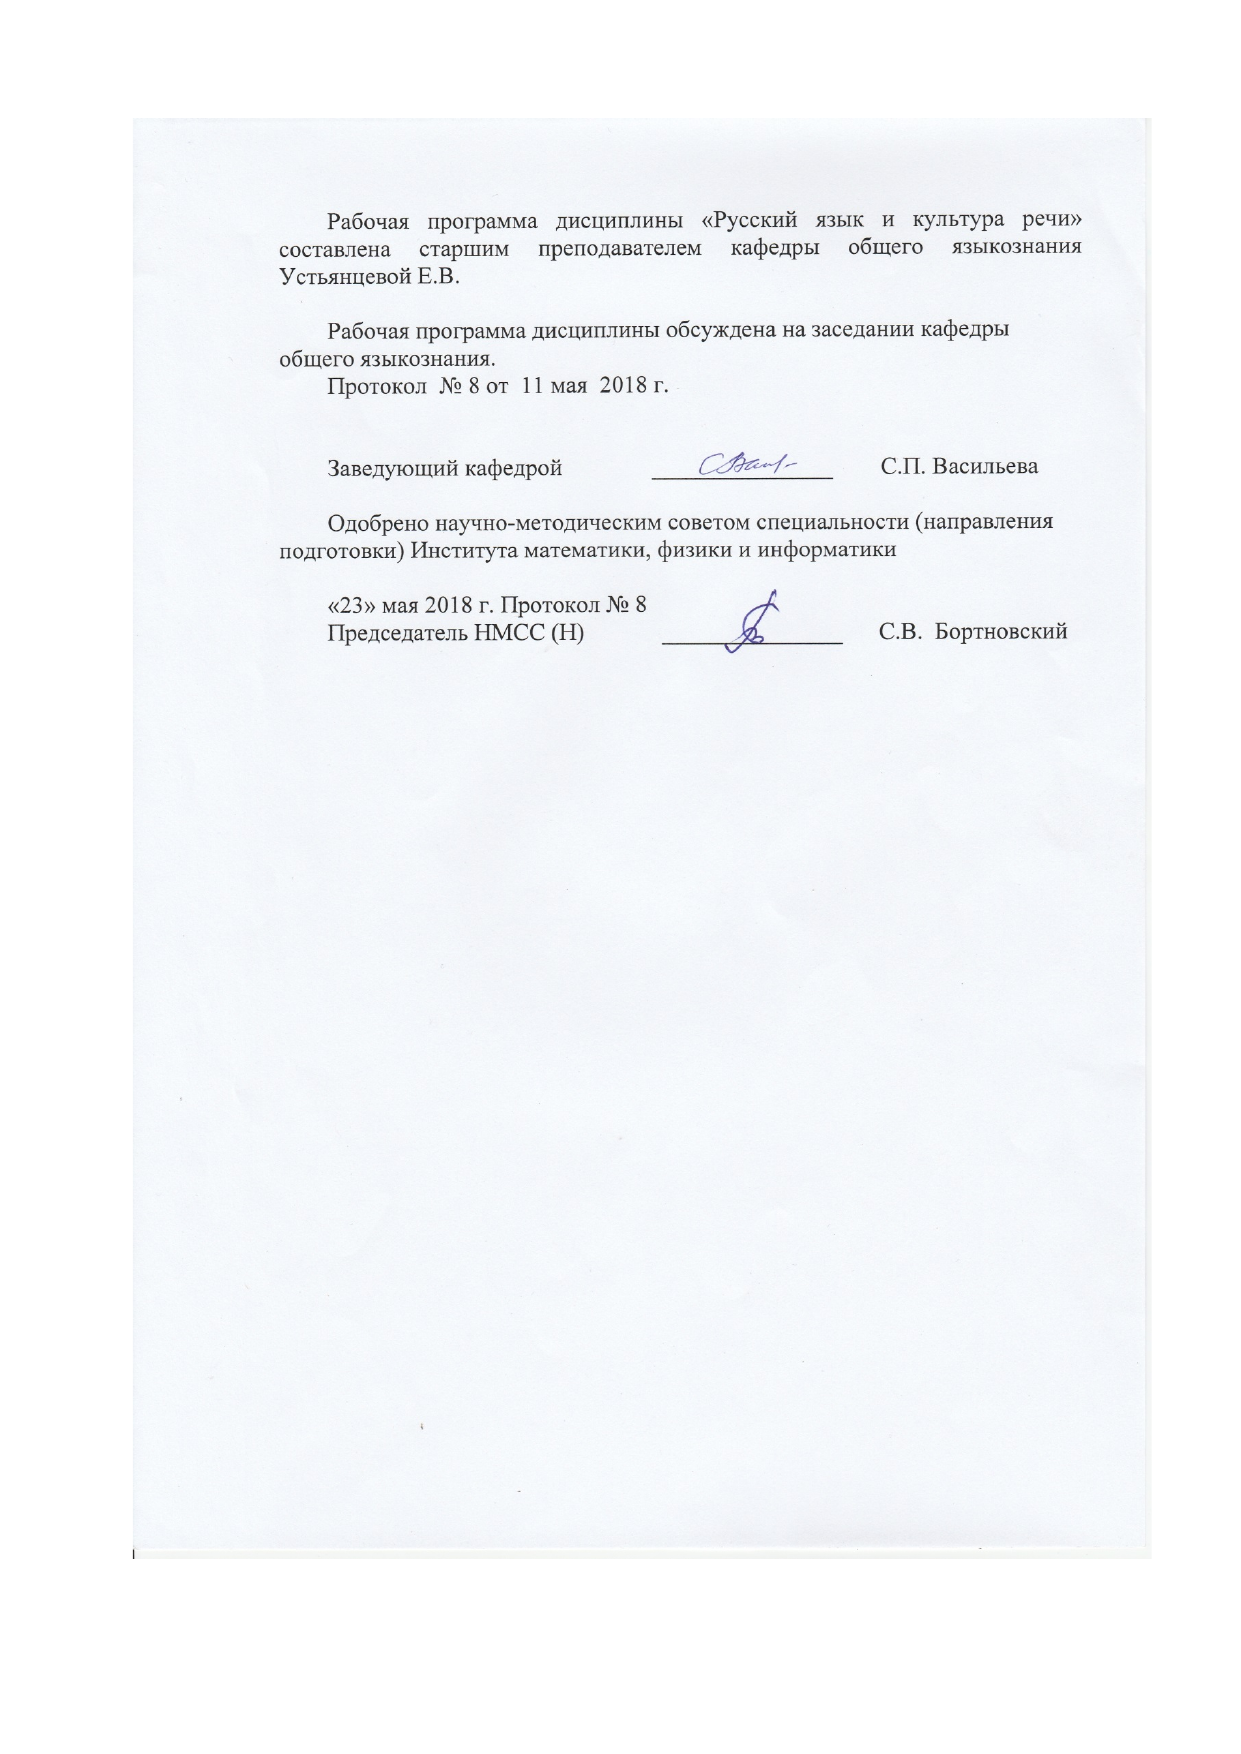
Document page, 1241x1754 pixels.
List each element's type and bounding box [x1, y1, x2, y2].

picture [132, 118, 1152, 1559]
